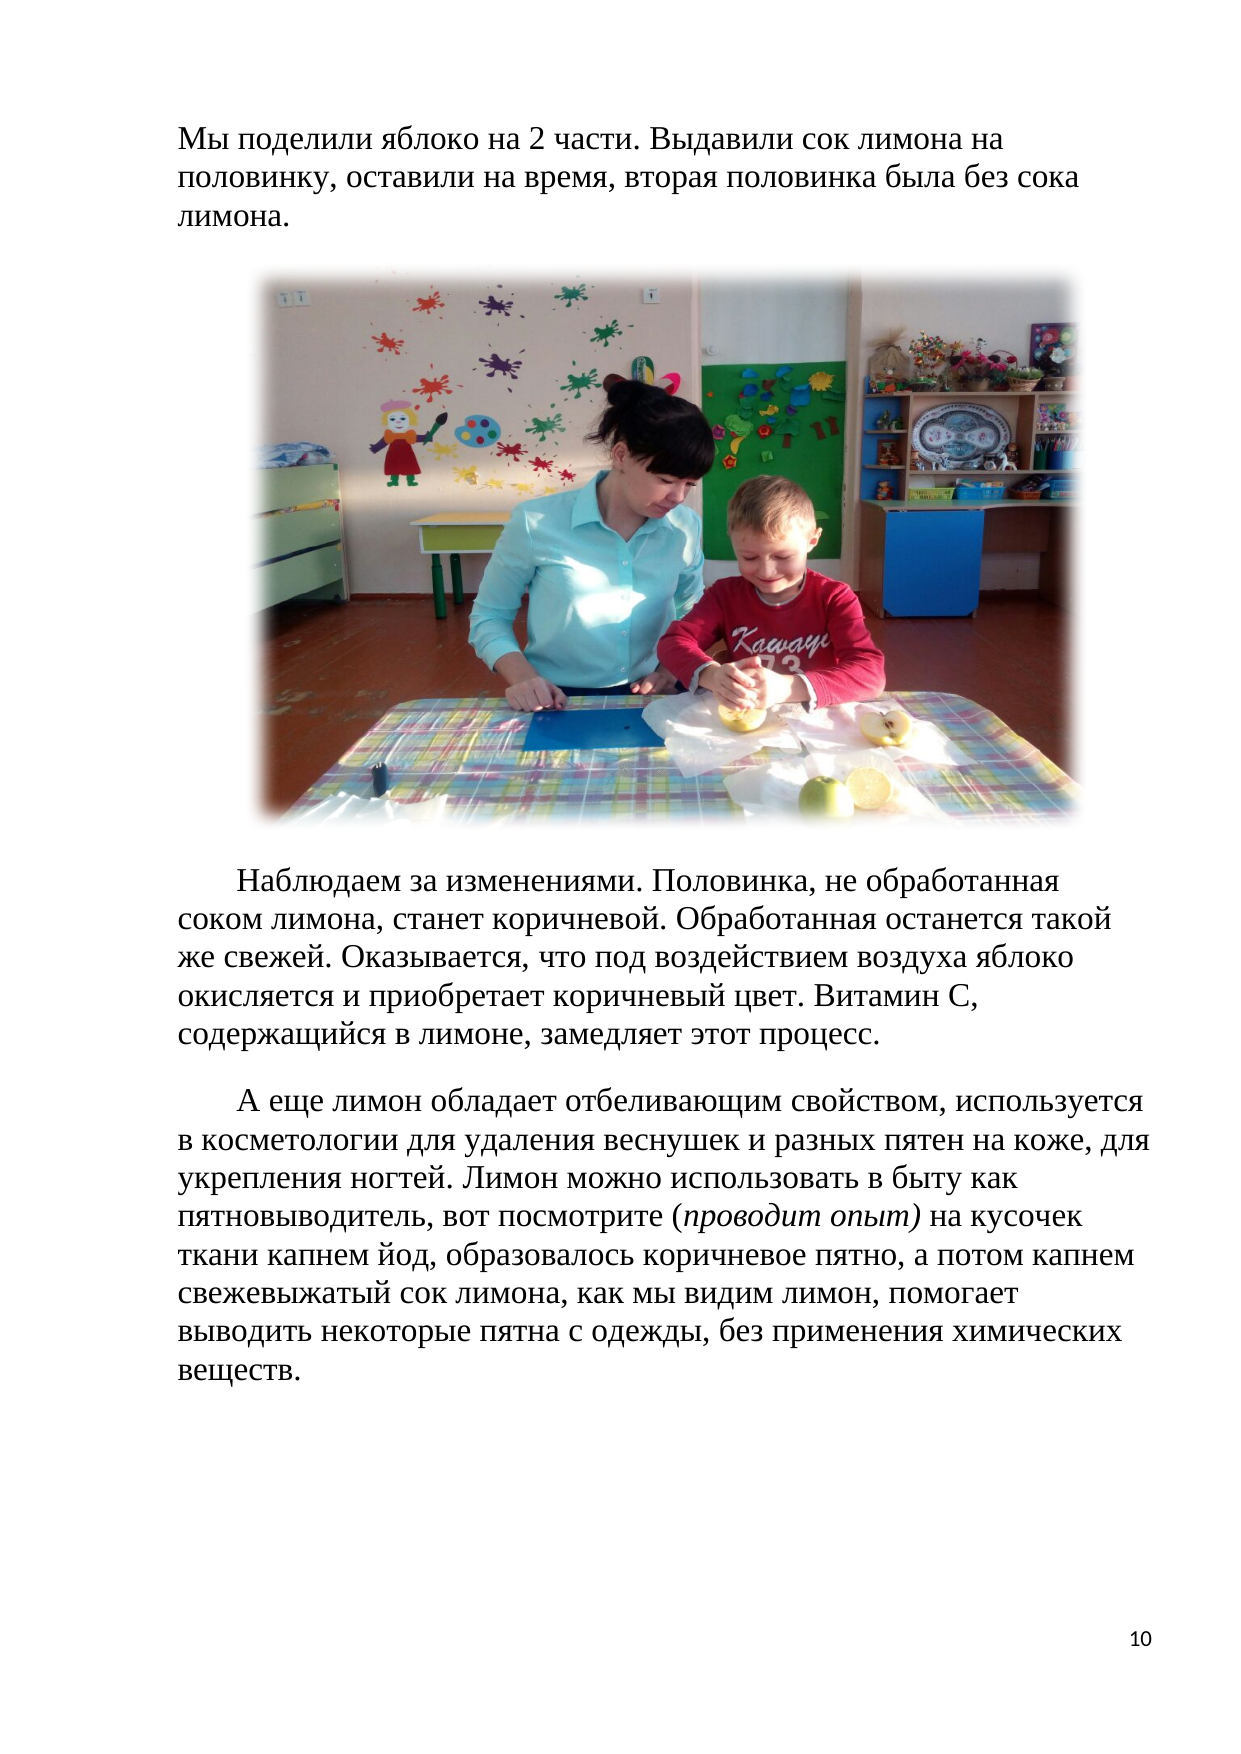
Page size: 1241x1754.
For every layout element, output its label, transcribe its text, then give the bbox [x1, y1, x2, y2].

picture [274, 291, 1059, 803]
text Мы поделили яблоко на 2 части. Выдавили сок лимона на половинку, оставили на время, вторая половинка была без сока лимона. [177, 118, 1152, 233]
text А еще лимон обладает отбеливающим свойством, используется в косметологии для удаления веснушек и разных пятен на коже, для укрепления ногтей. Лимон можно использовать в быту как пятновыводитель, вот посмотрите (проводит опыт) на кусочек ткани капнем йод, образовалось коричневое пятно, а потом капнем свежевыжатый сок лимона, как мы видим лимон, помогает выводить некоторые пятна с одежды, без применения химических веществ. [177, 1081, 1152, 1387]
text Наблюдаем за изменениями. Половинка, не обработанная соком лимона, станет коричневой. Обработанная останется такой же свежей. Оказывается, что под воздействием воздуха яблоко окисляется и приобретает коричневый цвет. Витамин С, содержащийся в лимоне, замедляет этот процесс. [177, 860, 1152, 1052]
